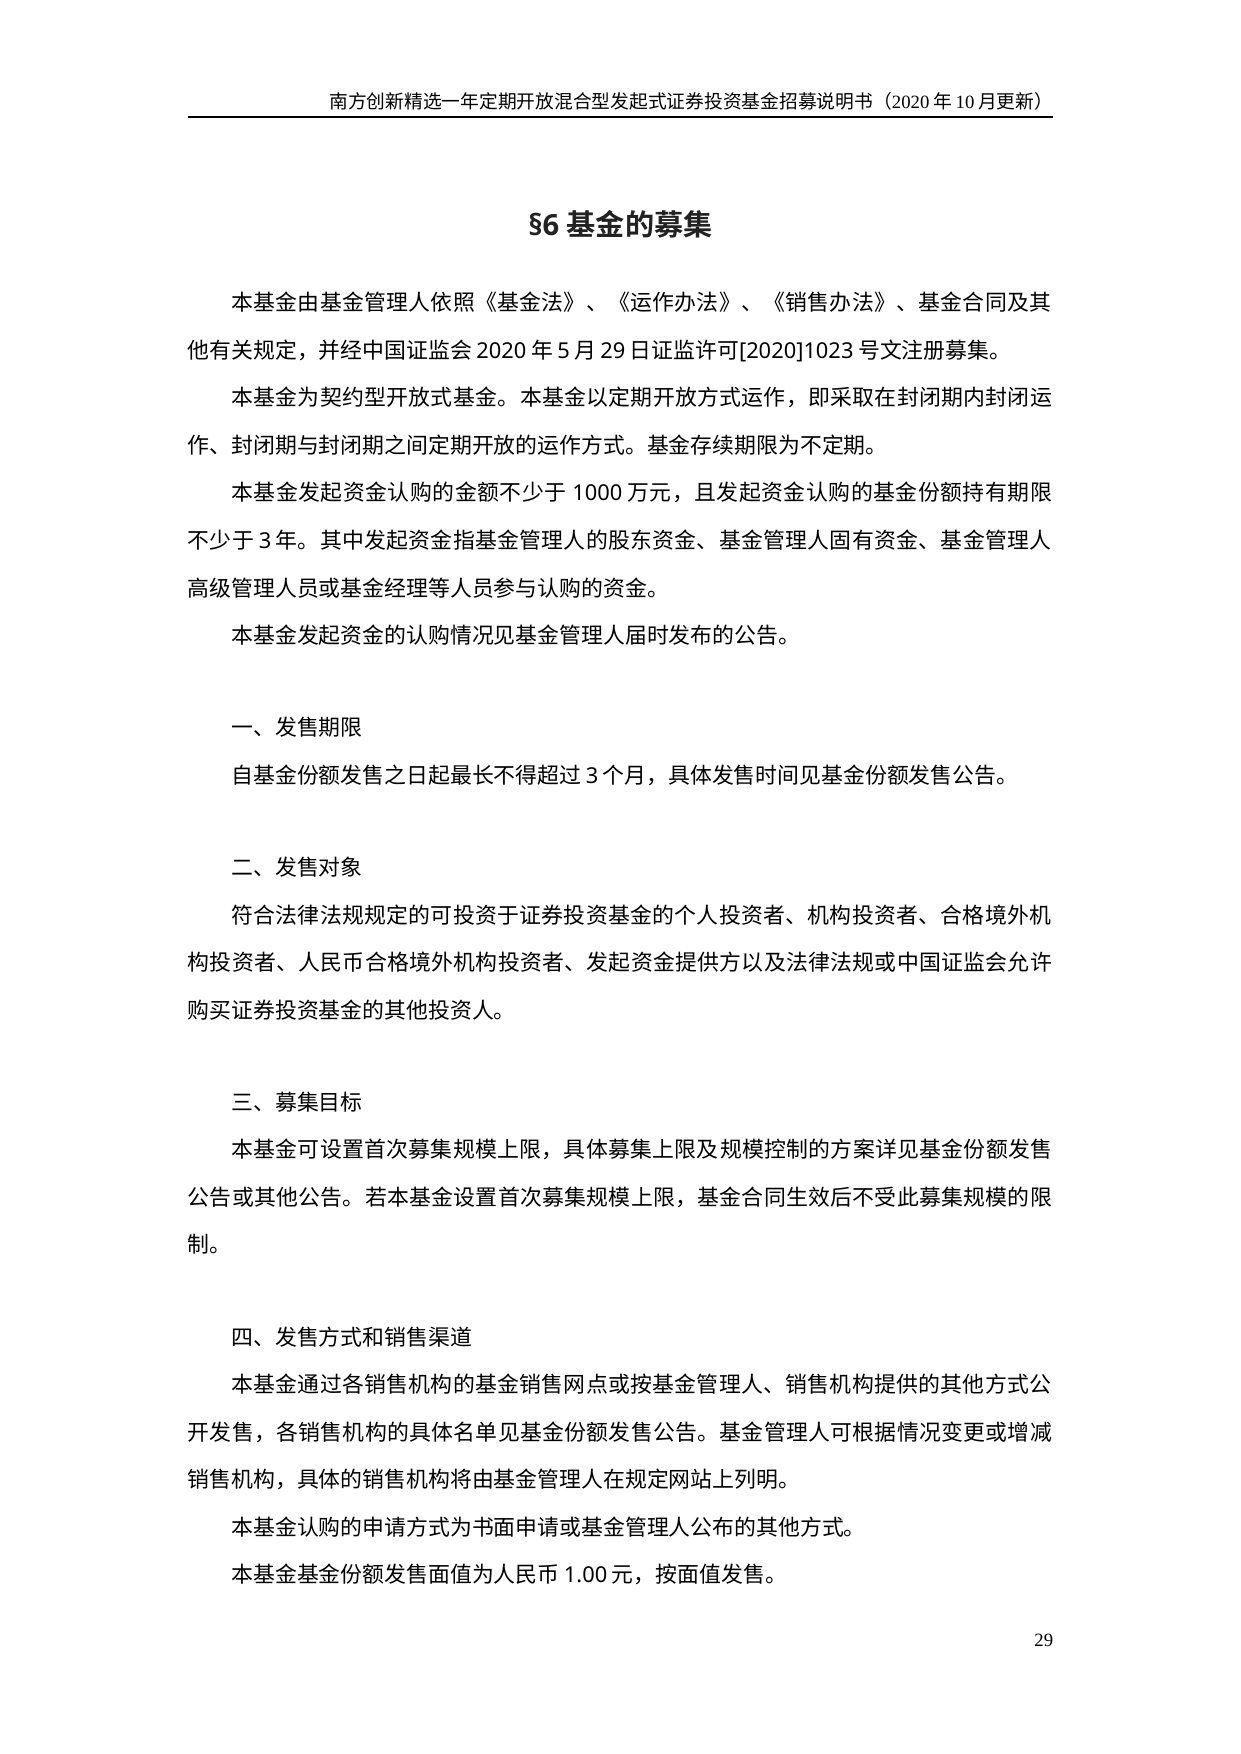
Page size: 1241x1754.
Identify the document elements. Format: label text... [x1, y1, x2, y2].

text 本基金通过各销售机构的基金销售网点或按基金管理人、销售机构提供的其他方式公开发售，各销售机构的具体名单见基金份额发售公告。基金管理人可根据情况变更或增减销售机构，具体的销售机构将由基金管理人在规定网站上列明。 [187, 1367, 1053, 1494]
text 本基金认购的申请方式为书面申请或基金管理人公布的其他方式。 [187, 1509, 1053, 1541]
text 符合法律法规规定的可投资于证券投资基金的个人投资者、机构投资者、合格境外机构投资者、人民币合格境外机构投资者、发起资金提供方以及法律法规或中国证监会允许购买证券投资基金的其他投资人。 [187, 898, 1053, 1024]
text 本基金由基金管理人依照《基金法》、《运作办法》、《销售办法》、基金合同及其他有关规定，并经中国证监会2020年5月29日证监许可[2020]1023号文注册募集。 [187, 285, 1053, 364]
text 三、募集目标 [187, 1085, 1053, 1116]
text 二、发售对象 [187, 850, 1053, 882]
text 四、发售方式和销售渠道 [187, 1319, 1053, 1351]
text 本基金为契约型开放式基金。本基金以定期开放方式运作，即采取在封闭期内封闭运作、封闭期与封闭期之间定期开放的运作方式。基金存续期限为不定期。 [187, 380, 1053, 459]
text 本基金基金份额发售面值为人民币1.00元，按面值发售。 [187, 1557, 1053, 1589]
text 本基金发起资金的认购情况见基金管理人届时发布的公告。 [187, 618, 1053, 650]
text 一、发售期限 [187, 710, 1053, 742]
text 自基金份额发售之日起最长不得超过3个月，具体发售时间见基金份额发售公告。 [187, 758, 1053, 789]
text 本基金发起资金认购的金额不少于1000万元，且发起资金认购的基金份额持有期限不少于3年。其中发起资金指基金管理人的股东资金、基金管理人固有资金、基金管理人高级管理人员或基金经理等人员参与认购的资金。 [187, 475, 1053, 602]
text 本基金可设置首次募集规模上限，具体募集上限及规模控制的方案详见基金份额发售公告或其他公告。若本基金设置首次募集规模上限，基金合同生效后不受此募集规模的限制。 [187, 1132, 1053, 1259]
text §6 基金的募集 [187, 191, 1053, 256]
